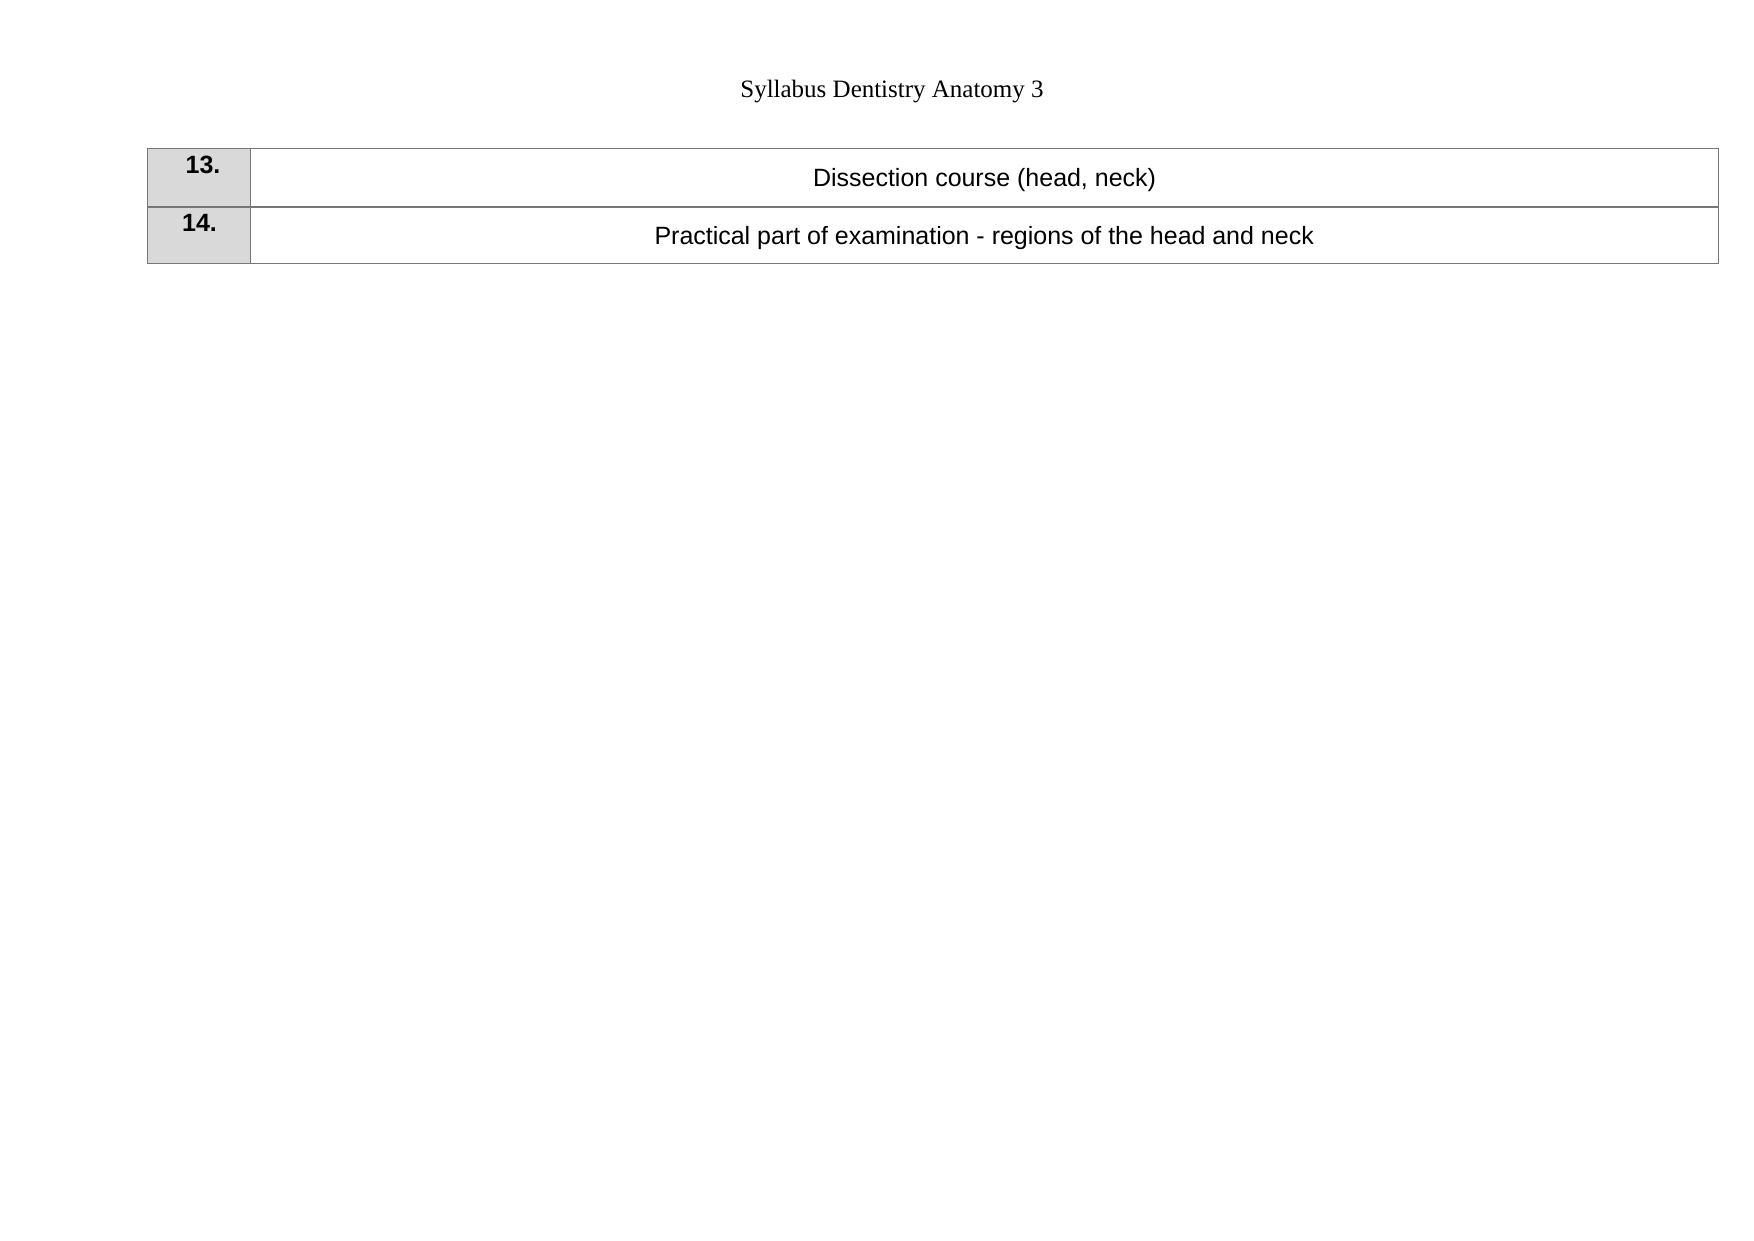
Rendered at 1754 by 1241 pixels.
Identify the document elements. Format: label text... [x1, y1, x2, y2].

table_cell 13. [148, 149, 250, 206]
table_cell Dissection course (head, neck) [251, 149, 1718, 206]
table_cell 14. [148, 208, 250, 263]
table_cell Practical part of examination - regions of the head and neck [251, 208, 1718, 263]
